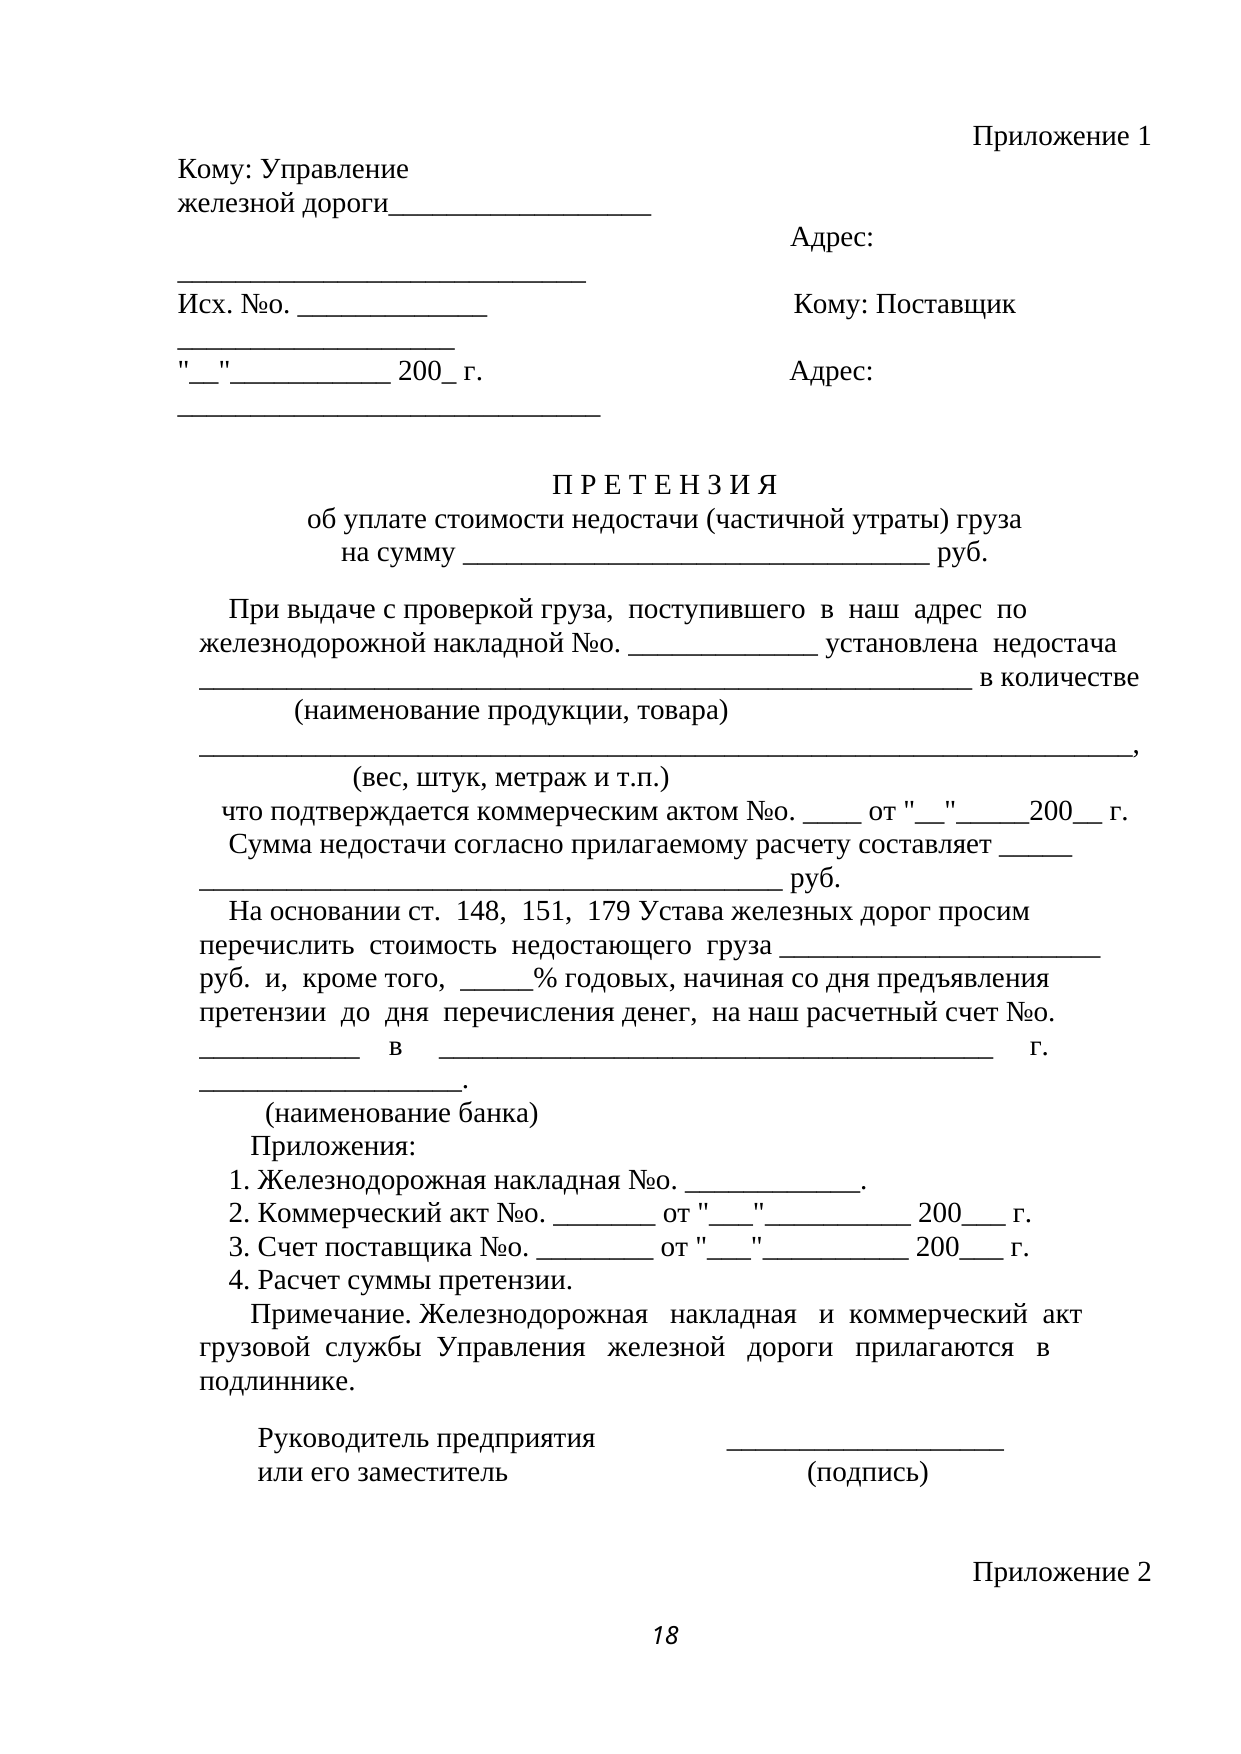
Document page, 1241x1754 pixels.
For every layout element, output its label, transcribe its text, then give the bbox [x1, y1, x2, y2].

text "__"___________ 200_ г. Адрес: _____________________________ [177, 353, 1152, 420]
text Примечание. Железнодорожная накладная и коммерческий акт [177, 1296, 1152, 1329]
text на сумму ________________________________ руб. [177, 534, 1152, 568]
text железнодорожной накладной №o. _____________ установлена недостача [177, 625, 1152, 659]
text 2. Коммерческий акт №o. _______ от "___"__________ 200___ г. [177, 1195, 1152, 1229]
text (наименование банка) [177, 1095, 1152, 1128]
text ___________ в ______________________________________ г. [177, 1028, 1152, 1061]
text претензии до дня перечисления денег, на наш расчетный счет №o. [177, 994, 1152, 1028]
text ________________________________________________________________, [177, 726, 1152, 759]
text На основании ст. 148, 151, 179 Устава железных дорог просим [177, 893, 1152, 927]
text Сумма недостачи согласно прилагаемому расчету составляет _____ [177, 826, 1152, 860]
text что подтверждается коммерческим актом №o. ____ от "__"_____200__ г. [177, 793, 1152, 826]
text или его заместитель (подпись) [177, 1454, 1152, 1487]
text подлиннике. [177, 1363, 1152, 1397]
text Руководитель предприятия ___________________ [177, 1420, 1152, 1454]
text железной дороги__________________ [177, 185, 1152, 219]
text Приложения: [177, 1128, 1152, 1162]
text Адрес: ____________________________ [177, 219, 1152, 286]
text П Р Е Т Е Н З И Я [177, 467, 1152, 501]
text Приложение 1 [177, 118, 1152, 152]
text 3. Счет поставщика №o. ________ от "___"__________ 200___ г. [177, 1229, 1152, 1262]
text Приложение 2 [177, 1554, 1152, 1588]
text _____________________________________________________ в количестве [177, 659, 1152, 692]
text (наименование продукции, товара) [177, 692, 1152, 726]
text грузовой службы Управления железной дороги прилагаются в [177, 1329, 1152, 1363]
text __________________. [177, 1061, 1152, 1095]
text (вес, штук, метраж и т.п.) [177, 759, 1152, 793]
text руб. и, кроме того, _____% годовых, начиная со дня предъявления [177, 961, 1152, 994]
text Исх. №o. _____________ Кому: Поставщик ___________________ [177, 286, 1152, 353]
text При выдаче с проверкой груза, поступившего в наш адрес по [177, 592, 1152, 625]
text 1. Железнодорожная накладная №o. ____________. [177, 1162, 1152, 1195]
text перечислить стоимость недостающего груза ______________________ [177, 927, 1152, 961]
text ________________________________________ руб. [177, 860, 1152, 893]
text 4. Расчет суммы претензии. [177, 1262, 1152, 1296]
text об уплате стоимости недостачи (частичной утраты) груза [177, 501, 1152, 534]
text Кому: Управление [177, 152, 1152, 185]
